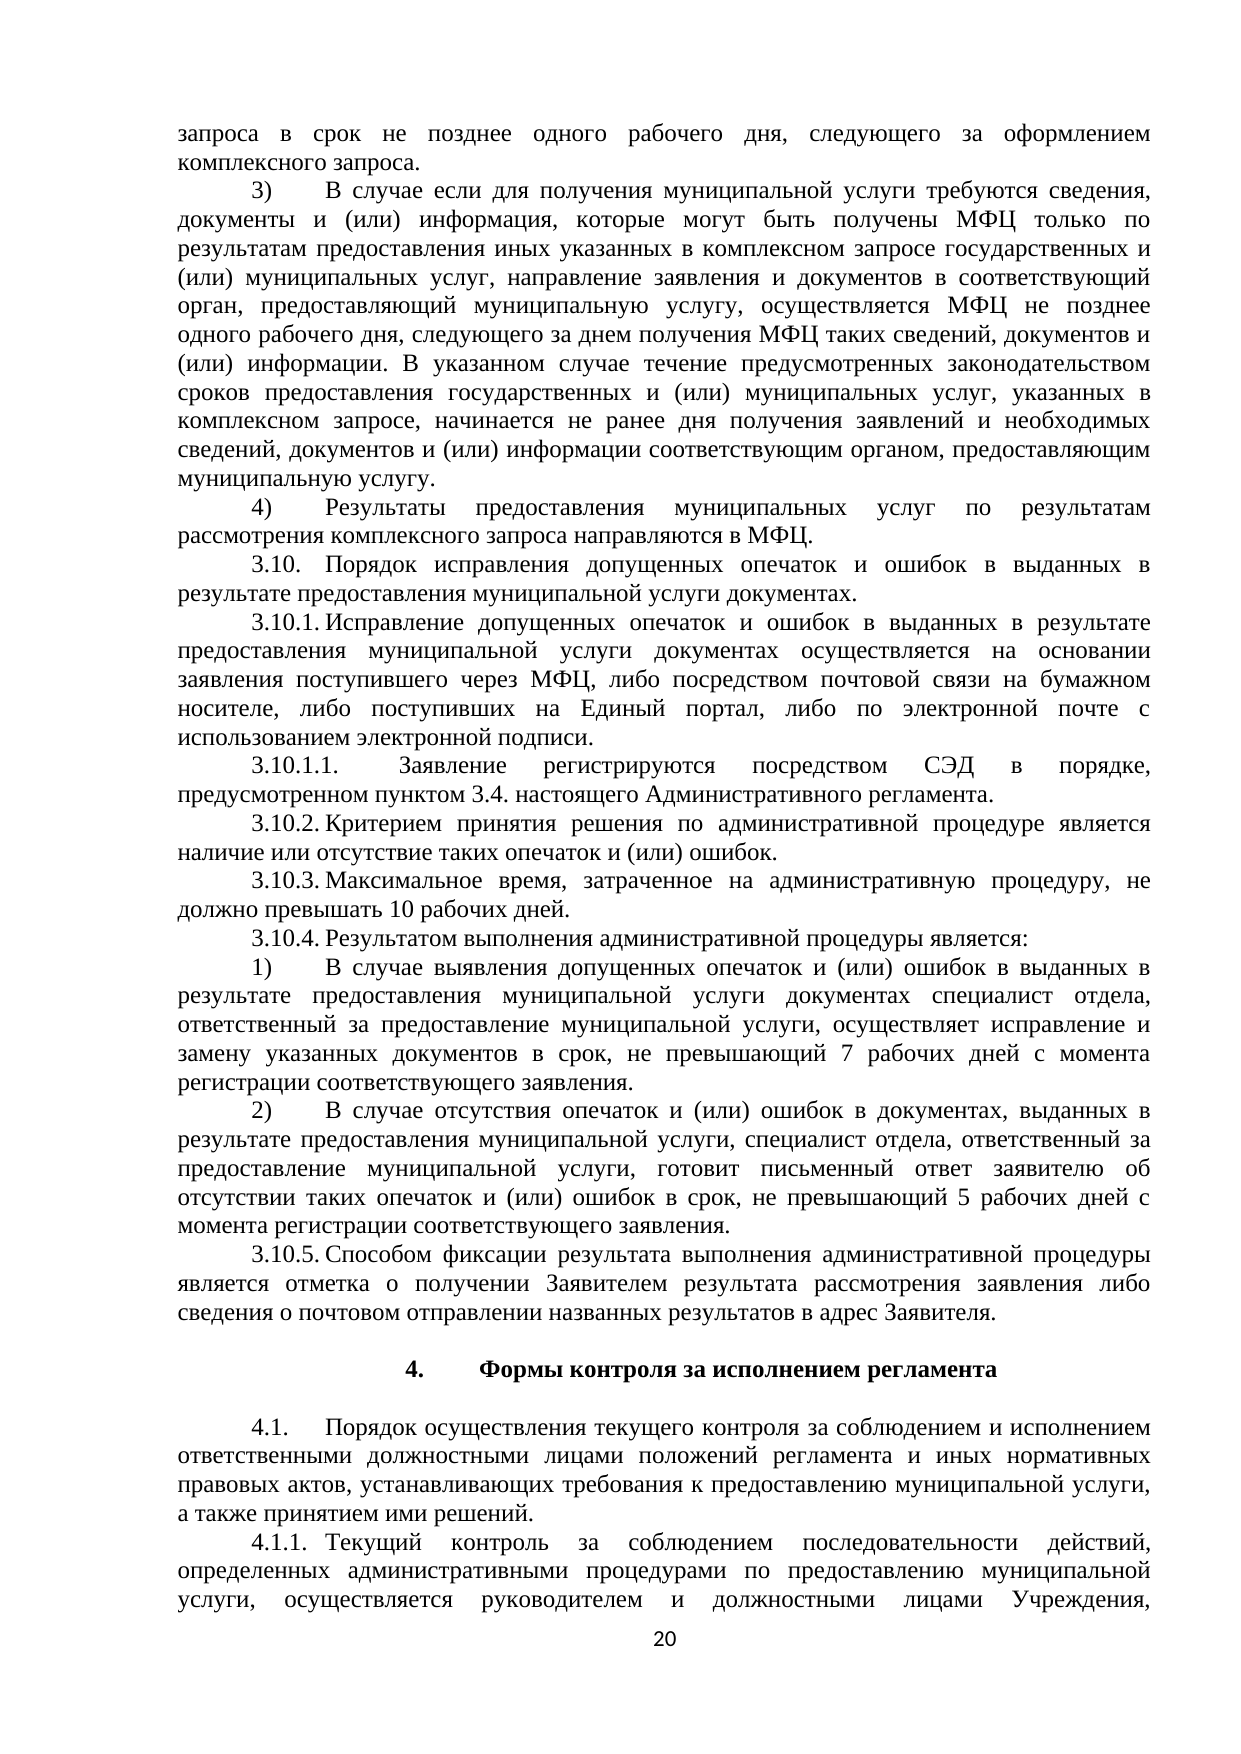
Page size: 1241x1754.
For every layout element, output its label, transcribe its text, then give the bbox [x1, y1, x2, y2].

list Порядок осуществления текущего контроля за соблюдением и исполнением ответственными должностными лицами положений регламента и иных нормативных правовых актов, устанавливающих требования к предоставлению муниципальной услуги, а также принятием ими решений. [177, 1412, 1152, 1527]
list Максимальное время, затраченное на административную процедуру, не должно превышать 10 рабочих дней. [177, 866, 1152, 923]
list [177, 118, 1152, 176]
list Исправление допущенных опечаток и ошибок в выданных в результате предоставления муниципальной услуги документах осуществляется на основании заявления поступившего через МФЦ, либо посредством почтовой связи на бумажном носителе, либо поступивших на Единый портал, либо по электронной почте с использованием электронной подписи. [177, 607, 1152, 751]
list Результатом выполнения административной процедуры является: [177, 923, 1152, 952]
list В случае если для получения муниципальной услуги требуются сведения, документы и (или) информация, которые могут быть получены МФЦ только по результатам предоставления иных указанных в комплексном запросе государственных и (или) муниципальных услуг, направление заявления и документов в соответствующий орган, предоставляющий муниципальную услугу, осуществляется МФЦ не позднее одного рабочего дня, следующего за днем получения МФЦ таких сведений, документов и (или) информации. В указанном случае течение предусмотренных законодательством сроков предоставления государственных и (или) муниципальных услуг, указанных в комплексном запросе, начинается не ранее дня получения заявлений и необходимых сведений, документов и (или) информации соответствующим органом, предоставляющим муниципальную услугу. [177, 176, 1152, 492]
list В случае выявления допущенных опечаток и (или) ошибок в выданных в результате предоставления муниципальной услуги документах специалист отдела, ответственный за предоставление муниципальной услуги, осуществляет исправление и замену указанных документов в срок, не превышающий 7 рабочих дней с момента регистрации соответствующего заявления. [177, 952, 1152, 1096]
list Порядок исправления допущенных опечаток и ошибок в выданных в результате предоставления муниципальной услуги документах. [177, 549, 1152, 607]
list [177, 1527, 1152, 1613]
list Заявление регистрируются посредством СЭД в порядке, предусмотренном пунктом 3.4. настоящего Административного регламента. [177, 751, 1152, 808]
list Результаты предоставления муниципальных услуг по результатам рассмотрения комплексного запроса направляются в МФЦ. [177, 492, 1152, 549]
list В случае отсутствия опечаток и (или) ошибок в документах, выданных в результате предоставления муниципальной услуги, специалист отдела, ответственный за предоставление муниципальной услуги, готовит письменный ответ заявителю об отсутствии таких опечаток и (или) ошибок в срок, не превышающий 5 рабочих дней с момента регистрации соответствующего заявления. [177, 1096, 1152, 1239]
list Способом фиксации результата выполнения административной процедуры является отметка о получении Заявителем результата рассмотрения заявления либо сведения о почтовом отправлении названных результатов в адрес Заявителя. [177, 1239, 1152, 1326]
list Формы контроля за исполнением регламента [177, 1354, 1152, 1383]
list Критерием принятия решения по административной процедуре является наличие или отсутствие таких опечаток и (или) ошибок. [177, 808, 1152, 866]
